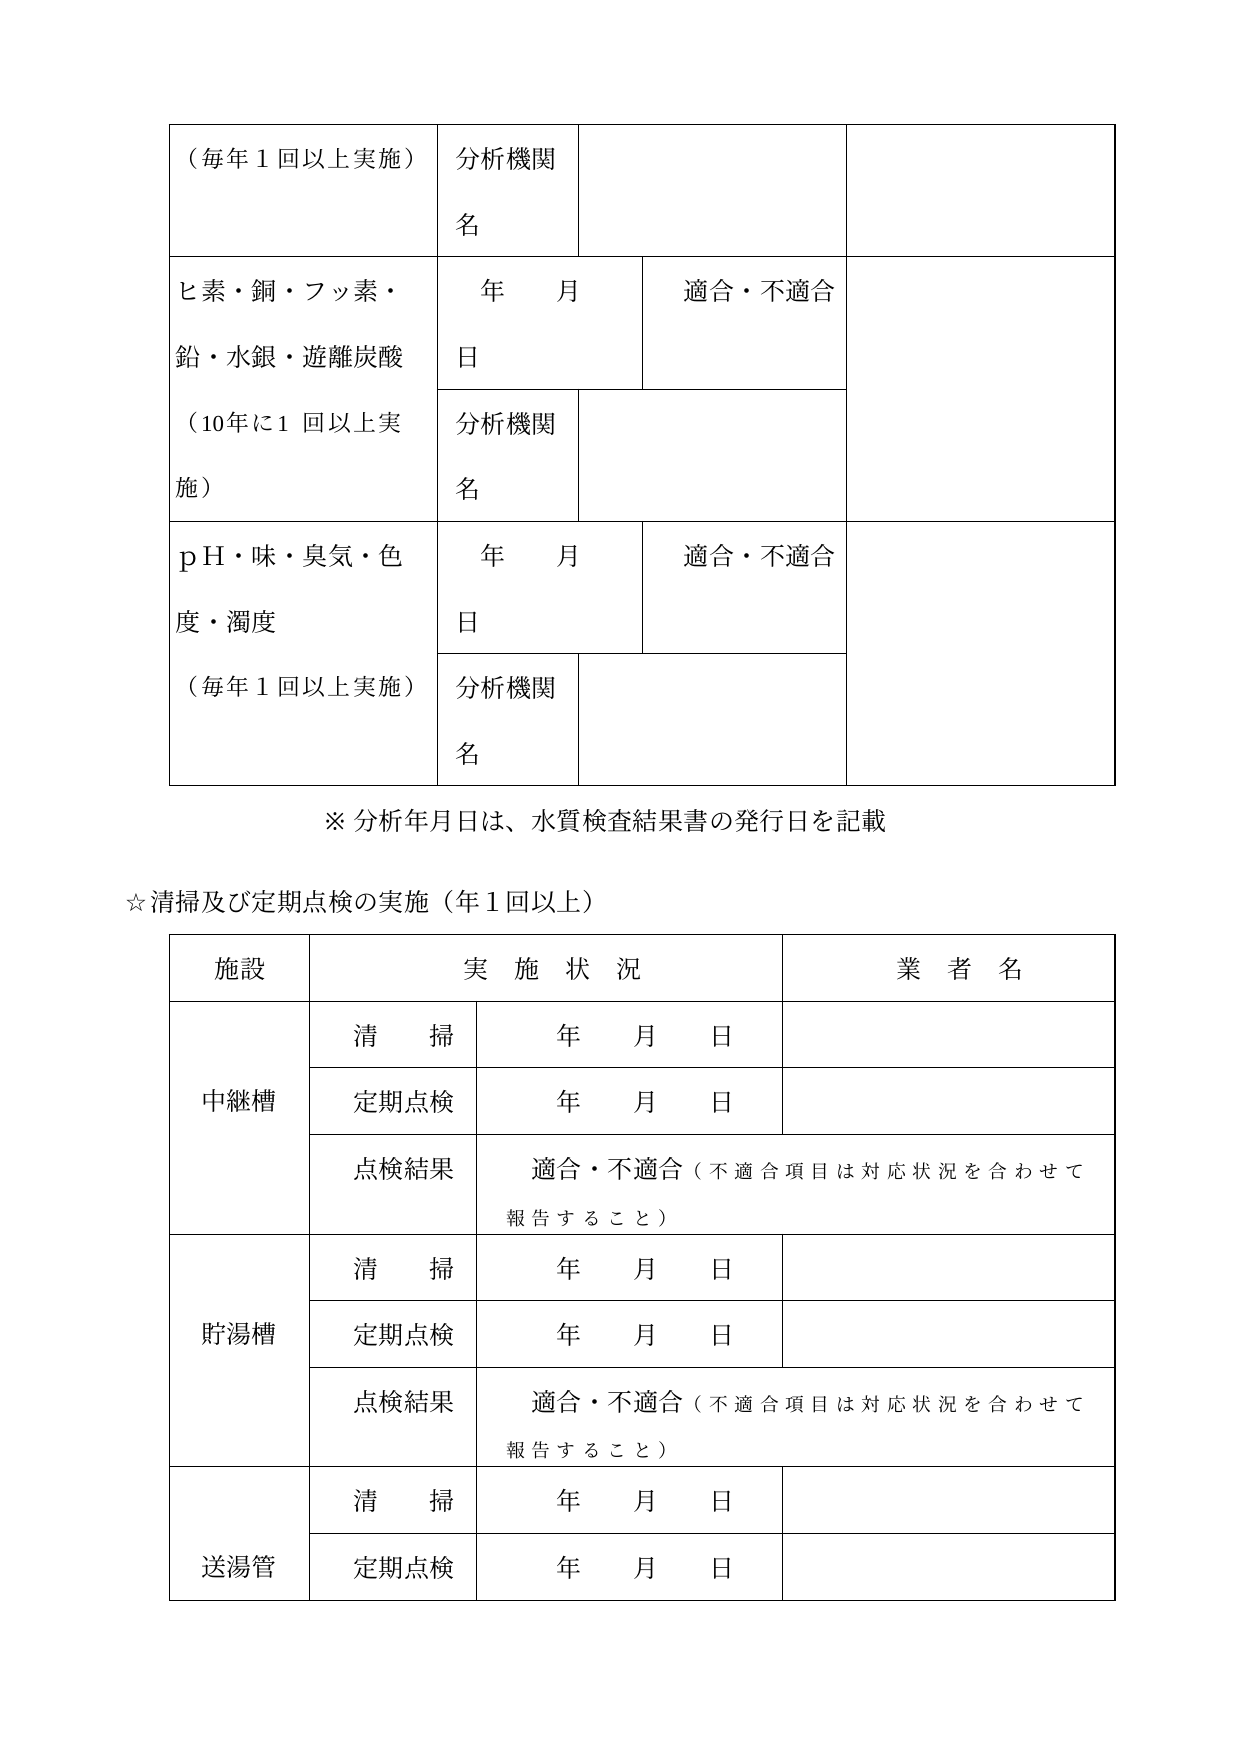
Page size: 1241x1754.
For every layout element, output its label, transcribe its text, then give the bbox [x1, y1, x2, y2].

table_cell 年 月 日 [477, 1534, 782, 1599]
table_cell [579, 125, 846, 256]
table_cell [579, 654, 846, 785]
text ☆清掃及び定期点検の実施（年１回以上） [124, 868, 1116, 934]
table_cell 定期点検 [310, 1534, 476, 1599]
table_cell 年 月 日 [477, 1002, 782, 1067]
table_cell 年 月 日 [438, 257, 642, 388]
table_cell ヒ素・銅・フッ素・鉛・水銀・遊離炭酸 （10年に1回以上実施） [170, 257, 437, 521]
table_cell 年 月 日 [477, 1467, 782, 1533]
table_cell 清 掃 [310, 1002, 476, 1067]
table_cell 適合・不適合 [643, 257, 846, 388]
table_cell 清 掃 [310, 1235, 476, 1300]
table_cell 点検結果 [310, 1135, 476, 1233]
text ※分析年月日は、水質検査結果書の発行日を記載 [124, 786, 1116, 852]
table_cell 清 掃 [310, 1467, 476, 1533]
table_header 施設 [170, 935, 309, 1001]
table_cell [847, 257, 1114, 521]
table_cell ｐＨ・味・臭気・色度・濁度 （毎年１回以上実施） [170, 522, 437, 785]
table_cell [170, 125, 437, 256]
table_cell 分析機関名 [438, 125, 578, 256]
table_cell [847, 522, 1114, 785]
table_cell [783, 1534, 1114, 1599]
table_cell 適合・不適合 [643, 522, 846, 653]
table_cell [783, 1467, 1114, 1533]
table_cell [783, 1235, 1114, 1300]
table_cell 送湯管 [170, 1467, 309, 1599]
table_cell [579, 390, 846, 521]
table_cell 年 月 日 [477, 1068, 782, 1134]
table_cell [783, 1068, 1114, 1134]
table_cell 年 月 日 [438, 522, 642, 653]
table_cell 適合・不適合（不適合項目は対応状況を合わせて報告すること） [477, 1135, 1114, 1233]
table_cell 貯湯槽 [170, 1235, 309, 1466]
table_cell 年 月 日 [477, 1235, 782, 1300]
table_cell 適合・不適合（不適合項目は対応状況を合わせて報告すること） [477, 1368, 1114, 1466]
table_cell 年 月 日 [477, 1301, 782, 1367]
table_cell 中継槽 [170, 1002, 309, 1233]
table_header 実 施 状 況 [310, 935, 782, 1001]
table_cell [783, 1301, 1114, 1367]
table_cell [783, 1002, 1114, 1067]
table_cell 点検結果 [310, 1368, 476, 1466]
table_cell 定期点検 [310, 1301, 476, 1367]
table_cell 定期点検 [310, 1068, 476, 1134]
table_cell 分析機関名 [438, 390, 578, 521]
table_cell 分析機関名 [438, 654, 578, 785]
table_header 業 者 名 [783, 935, 1114, 1001]
table_cell [847, 125, 1114, 256]
